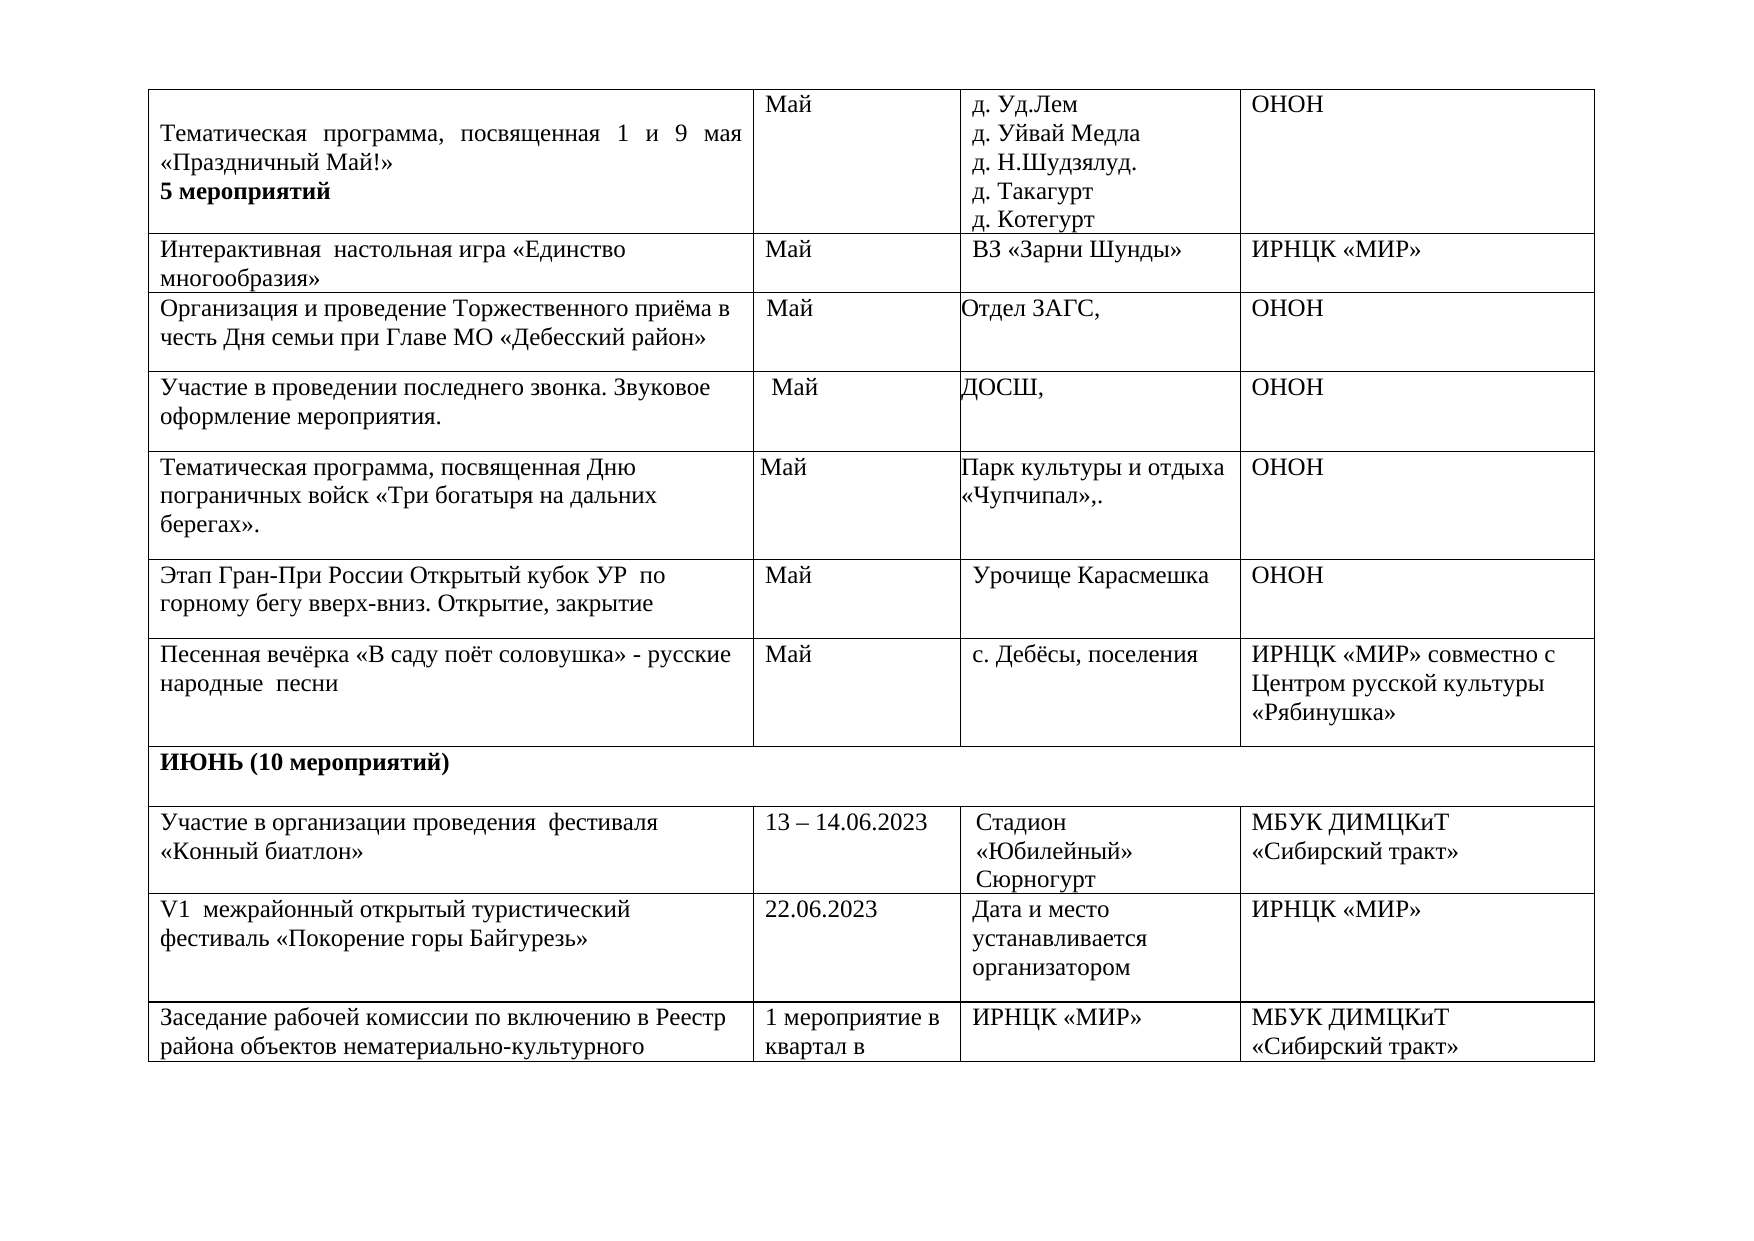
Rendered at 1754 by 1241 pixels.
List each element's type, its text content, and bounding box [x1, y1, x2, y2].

table_cell ОНОН [1241, 90, 1594, 233]
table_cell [1241, 1003, 1594, 1061]
table_cell Май [754, 560, 960, 638]
table_cell Участие в проведении последнего звонка. Звуковое оформление мероприятия. [149, 372, 753, 451]
table_cell Стадион «Юбилейный» Сюрногурт [961, 807, 1240, 893]
table_cell ИРНЦК «МИР» совместно с Центром русской культуры «Рябинушка» [1241, 639, 1594, 746]
table_cell Май [754, 372, 960, 451]
table_cell МБУК ДИМЦКиТ «Сибирский тракт» [1241, 807, 1594, 893]
table_cell Май [754, 452, 960, 559]
table_cell ОНОН [1241, 372, 1594, 451]
table_cell Тематическая программа, посвященная 1 и 9 мая «Праздничный Май!» 5 мероприятий [149, 90, 753, 233]
table_cell V1 межрайонный открытый туристический фестиваль «Покорение горы Байгурезь» [149, 894, 753, 1001]
table_cell ИРНЦК «МИР» [1241, 894, 1594, 1001]
table_cell Май [754, 234, 960, 292]
table_cell ВЗ «Зарни Шунды» [961, 234, 1240, 292]
table_cell Май [754, 293, 960, 371]
table_cell Урочище Карасмешка [961, 560, 1240, 638]
table_cell Май [754, 639, 960, 746]
table_cell с. Дебёсы, поселения [961, 639, 1240, 746]
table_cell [754, 1003, 960, 1061]
table_cell Дата и место устанавливается организатором [961, 894, 1240, 1001]
table_cell Этап Гран-При России Открытый кубок УР по горному бегу вверх-вниз. Открытие, закрытие [149, 560, 753, 638]
table_cell Организация и проведение Торжественного приёма в честь Дня семьи при Главе МО «Дебесский район» [149, 293, 753, 371]
table_cell Песенная вечёрка «В саду поёт соловушка» - русские народные песни [149, 639, 753, 746]
table_cell Отдел ЗАГС, [961, 293, 1240, 371]
table_cell Интерактивная настольная игра «Единство многообразия» [149, 234, 753, 292]
table_cell ИЮНЬ (10 мероприятий) [149, 747, 1594, 806]
table_cell ИРНЦК «МИР» [961, 1003, 1240, 1061]
table_cell д. Уд.Лем д. Уйвай Медла д. Н.Шудзялуд. д. Такагурт д. Котегурт [961, 90, 1240, 233]
table_cell 22.06.2023 [754, 894, 960, 1001]
table_cell ДОСШ, [961, 372, 1240, 451]
table_cell Парк культуры и отдыха «Чупчипал»,. [961, 452, 1240, 559]
table_cell ОНОН [1241, 452, 1594, 559]
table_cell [149, 1003, 753, 1061]
table_cell Участие в организации проведения фестиваля «Конный биатлон» [149, 807, 753, 893]
table_cell Май [754, 90, 960, 233]
table_cell ОНОН [1241, 560, 1594, 638]
table_cell Тематическая программа, посвященная Дню пограничных войск «Три богатыря на дальних берегах». [149, 452, 753, 559]
table_cell 13 – 14.06.2023 [754, 807, 960, 893]
table_cell ИРНЦК «МИР» [1241, 234, 1594, 292]
table_cell ОНОН [1241, 293, 1594, 371]
